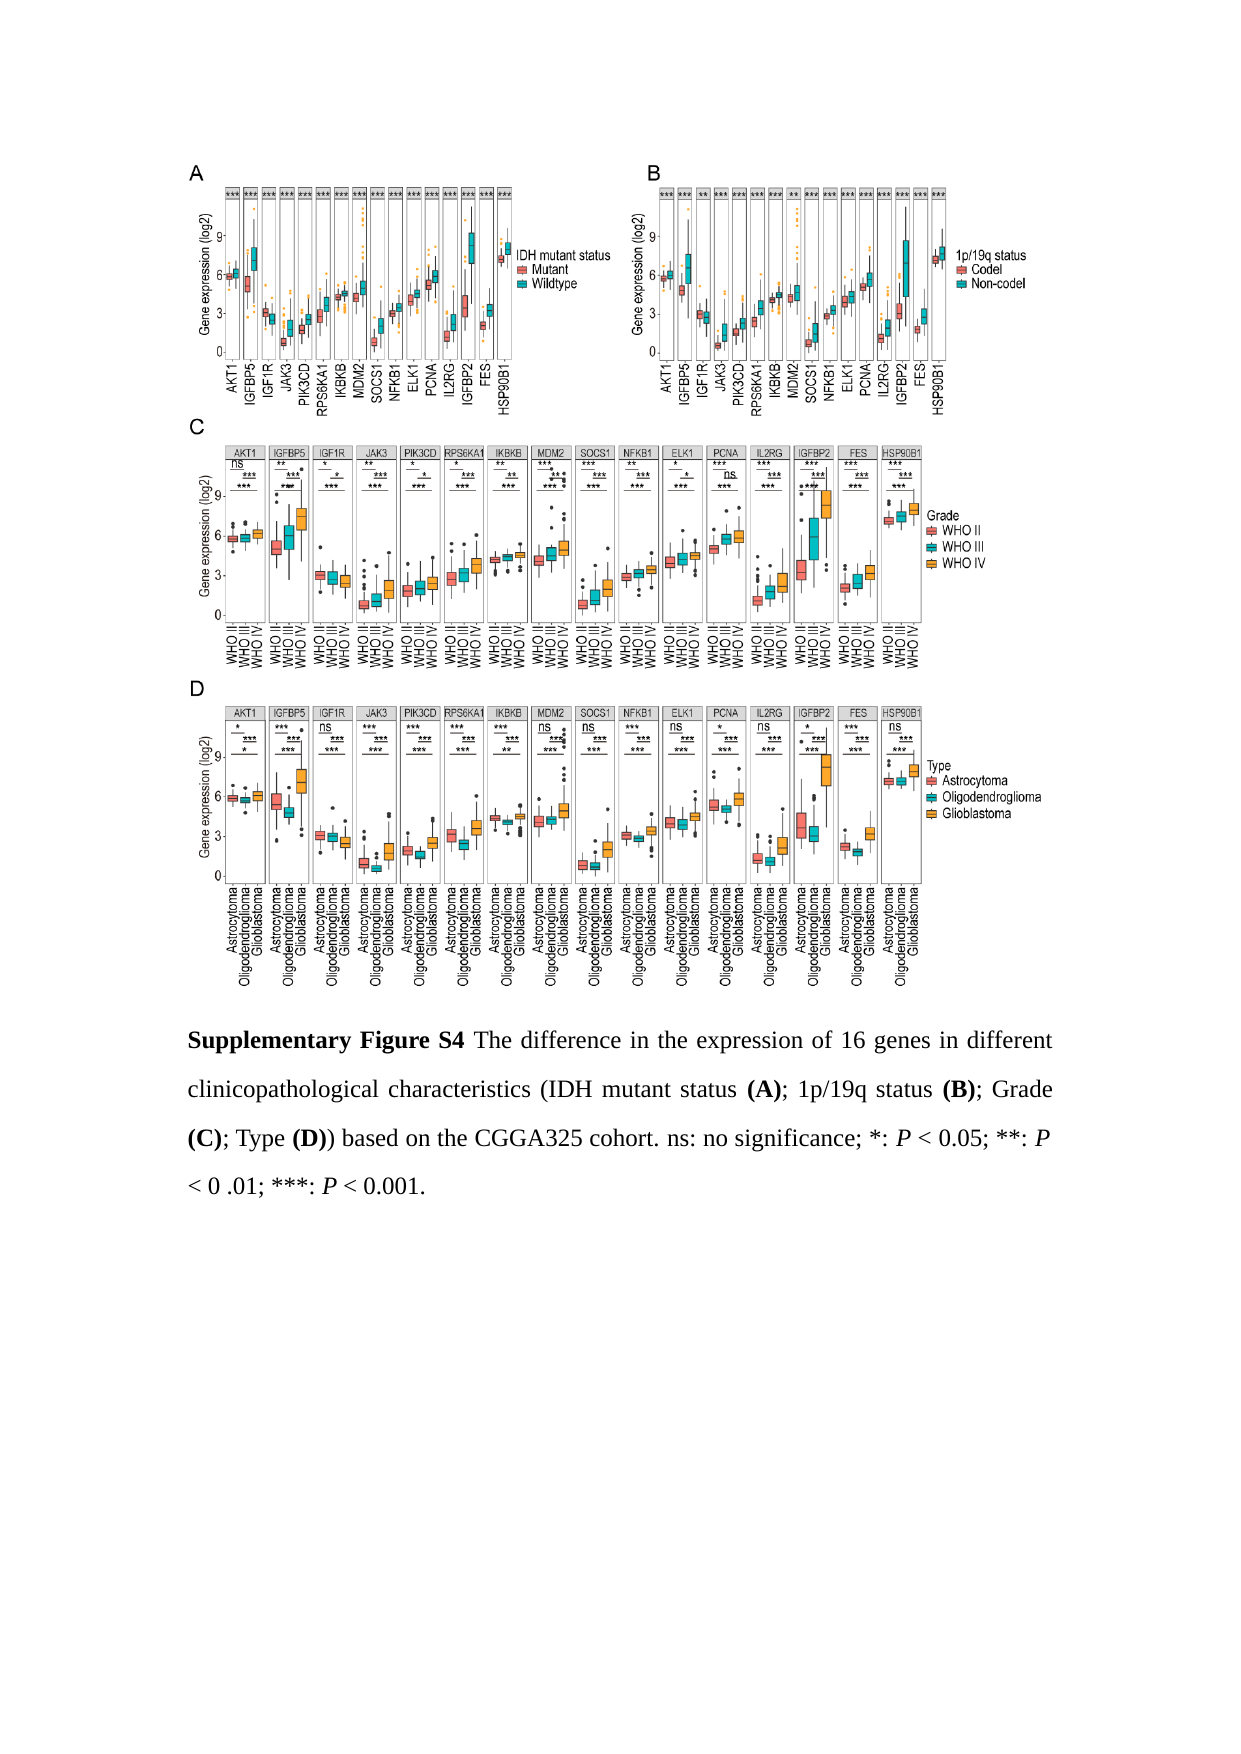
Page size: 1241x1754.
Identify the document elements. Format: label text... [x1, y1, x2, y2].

text Supplementary Figure S4 The difference in the expression of 16 genes in different clinicopathological characteristics (IDH mutant status (A); 1p/19q status (B); Grade (C); Type (D)) based on the CGGA325 cohort. ns: no significance; *: P < 0.05; **: P < 0 .01; ***: P < 0.001. [187, 991, 1053, 1202]
picture [187, 162, 1053, 991]
